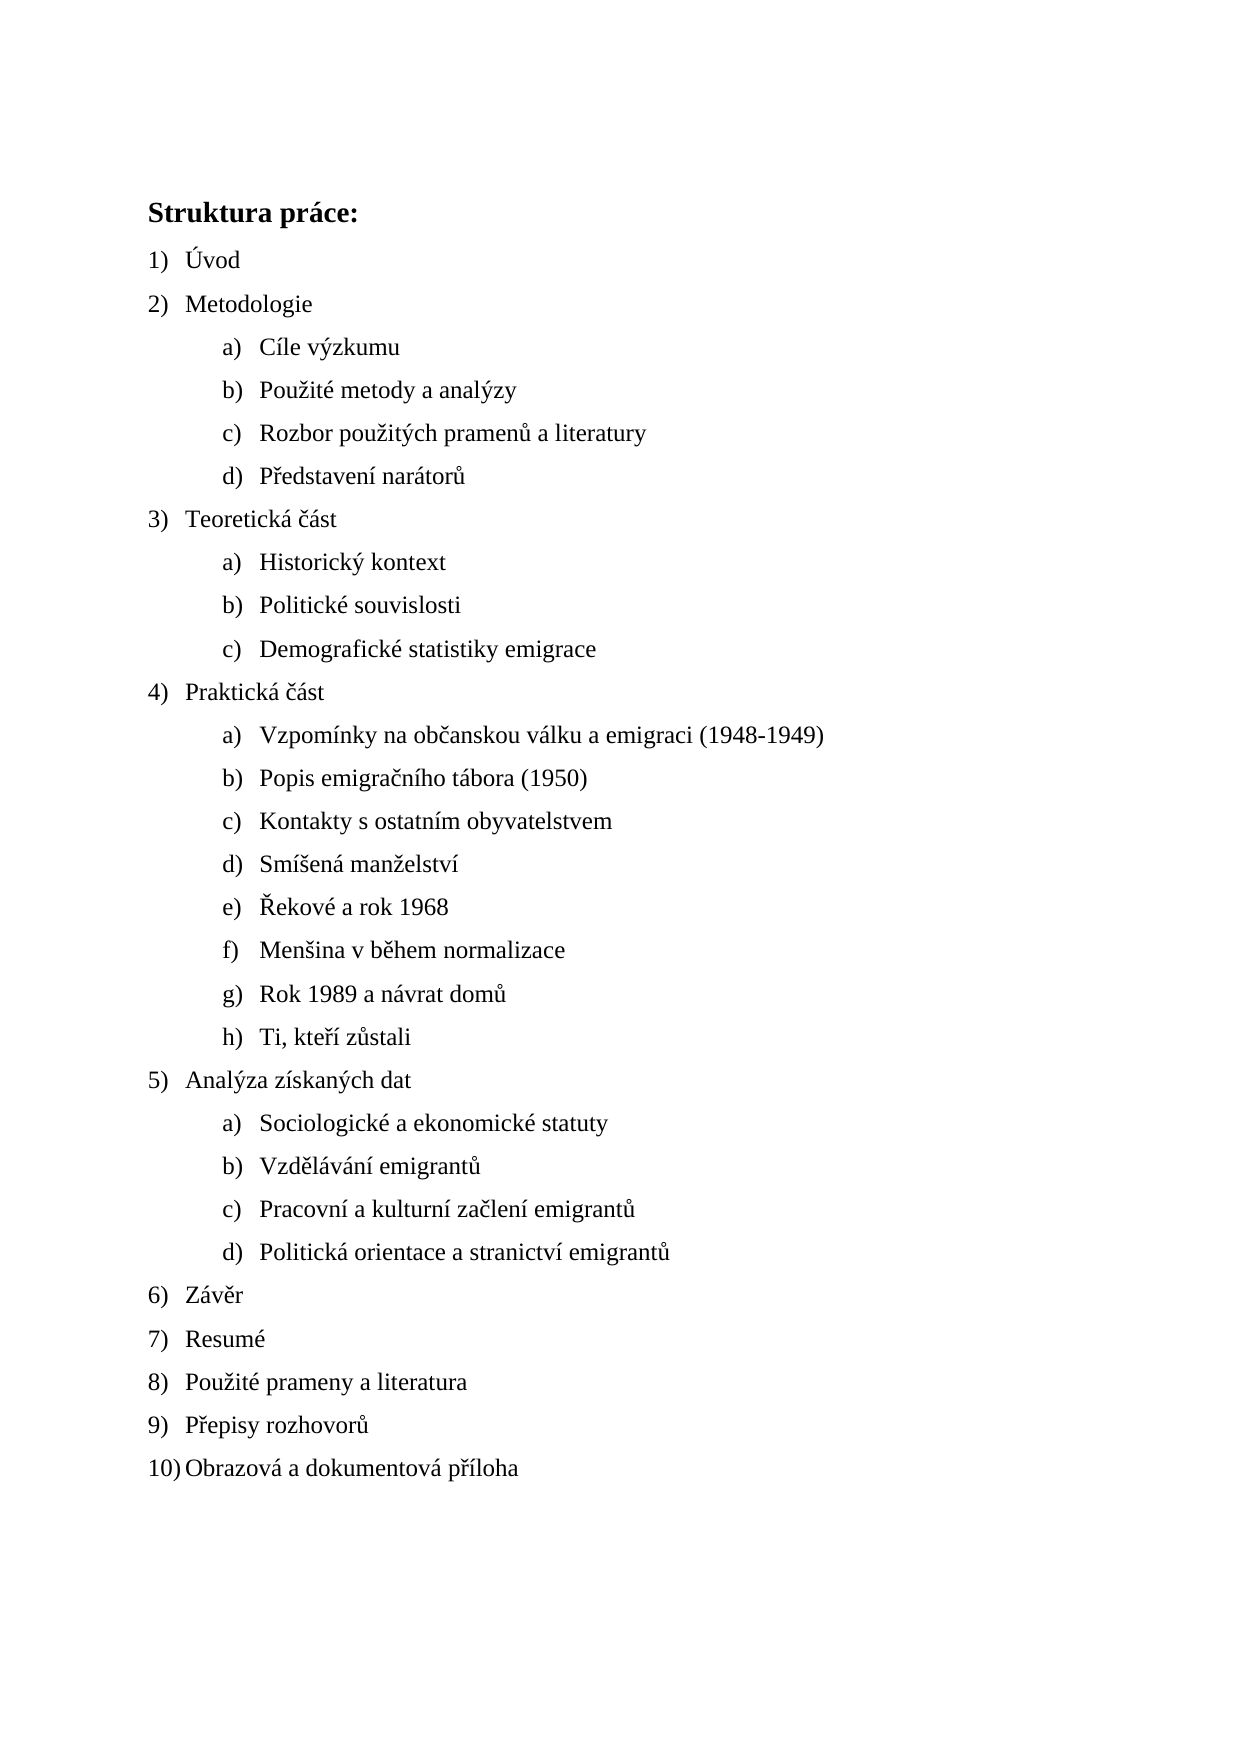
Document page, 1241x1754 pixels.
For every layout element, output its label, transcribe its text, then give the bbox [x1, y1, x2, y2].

list Demografické statistiky emigrace [222, 634, 1093, 662]
list Rozbor použitých pramenů a literatury [222, 418, 1093, 447]
list Vzpomínky na občanskou válku a emigraci (1948-1949) [222, 720, 1093, 749]
list Praktická část [148, 677, 1093, 706]
list Cíle výzkumu [222, 332, 1093, 361]
list Historický kontext [222, 547, 1093, 576]
list Popis emigračního tábora (1950) [222, 763, 1093, 792]
list Smíšená manželství [222, 849, 1093, 878]
list Závěr [148, 1281, 1093, 1309]
list Teoretická část [148, 504, 1093, 533]
list Ti, kteří zůstali [222, 1022, 1093, 1051]
list Použité prameny a literatura [148, 1367, 1093, 1396]
list Menšina v během normalizace [222, 936, 1093, 964]
list Pracovní a kulturní začlení emigrantů [222, 1194, 1093, 1223]
list Řekové a rok 1968 [222, 892, 1093, 921]
list Úvod [148, 246, 1093, 274]
list Sociologické a ekonomické statuty [222, 1108, 1093, 1137]
list Analýza získaných dat [148, 1065, 1093, 1094]
list Metodologie [148, 289, 1093, 317]
list Politická orientace a stranictví emigrantů [222, 1237, 1093, 1266]
list Obrazová a dokumentová příloha [148, 1453, 1093, 1482]
list Rok 1989 a návrat domů [222, 979, 1093, 1007]
list Kontakty s ostatním obyvatelstvem [222, 806, 1093, 835]
list Vzdělávání emigrantů [222, 1151, 1093, 1180]
list Použité metody a analýzy [222, 375, 1093, 404]
list Resumé [148, 1324, 1093, 1352]
list Přepisy rozhovorů [148, 1410, 1093, 1439]
list Představení narátorů [222, 461, 1093, 490]
list Politické souvislosti [222, 591, 1093, 619]
subtitle Struktura práce: [148, 195, 1093, 229]
